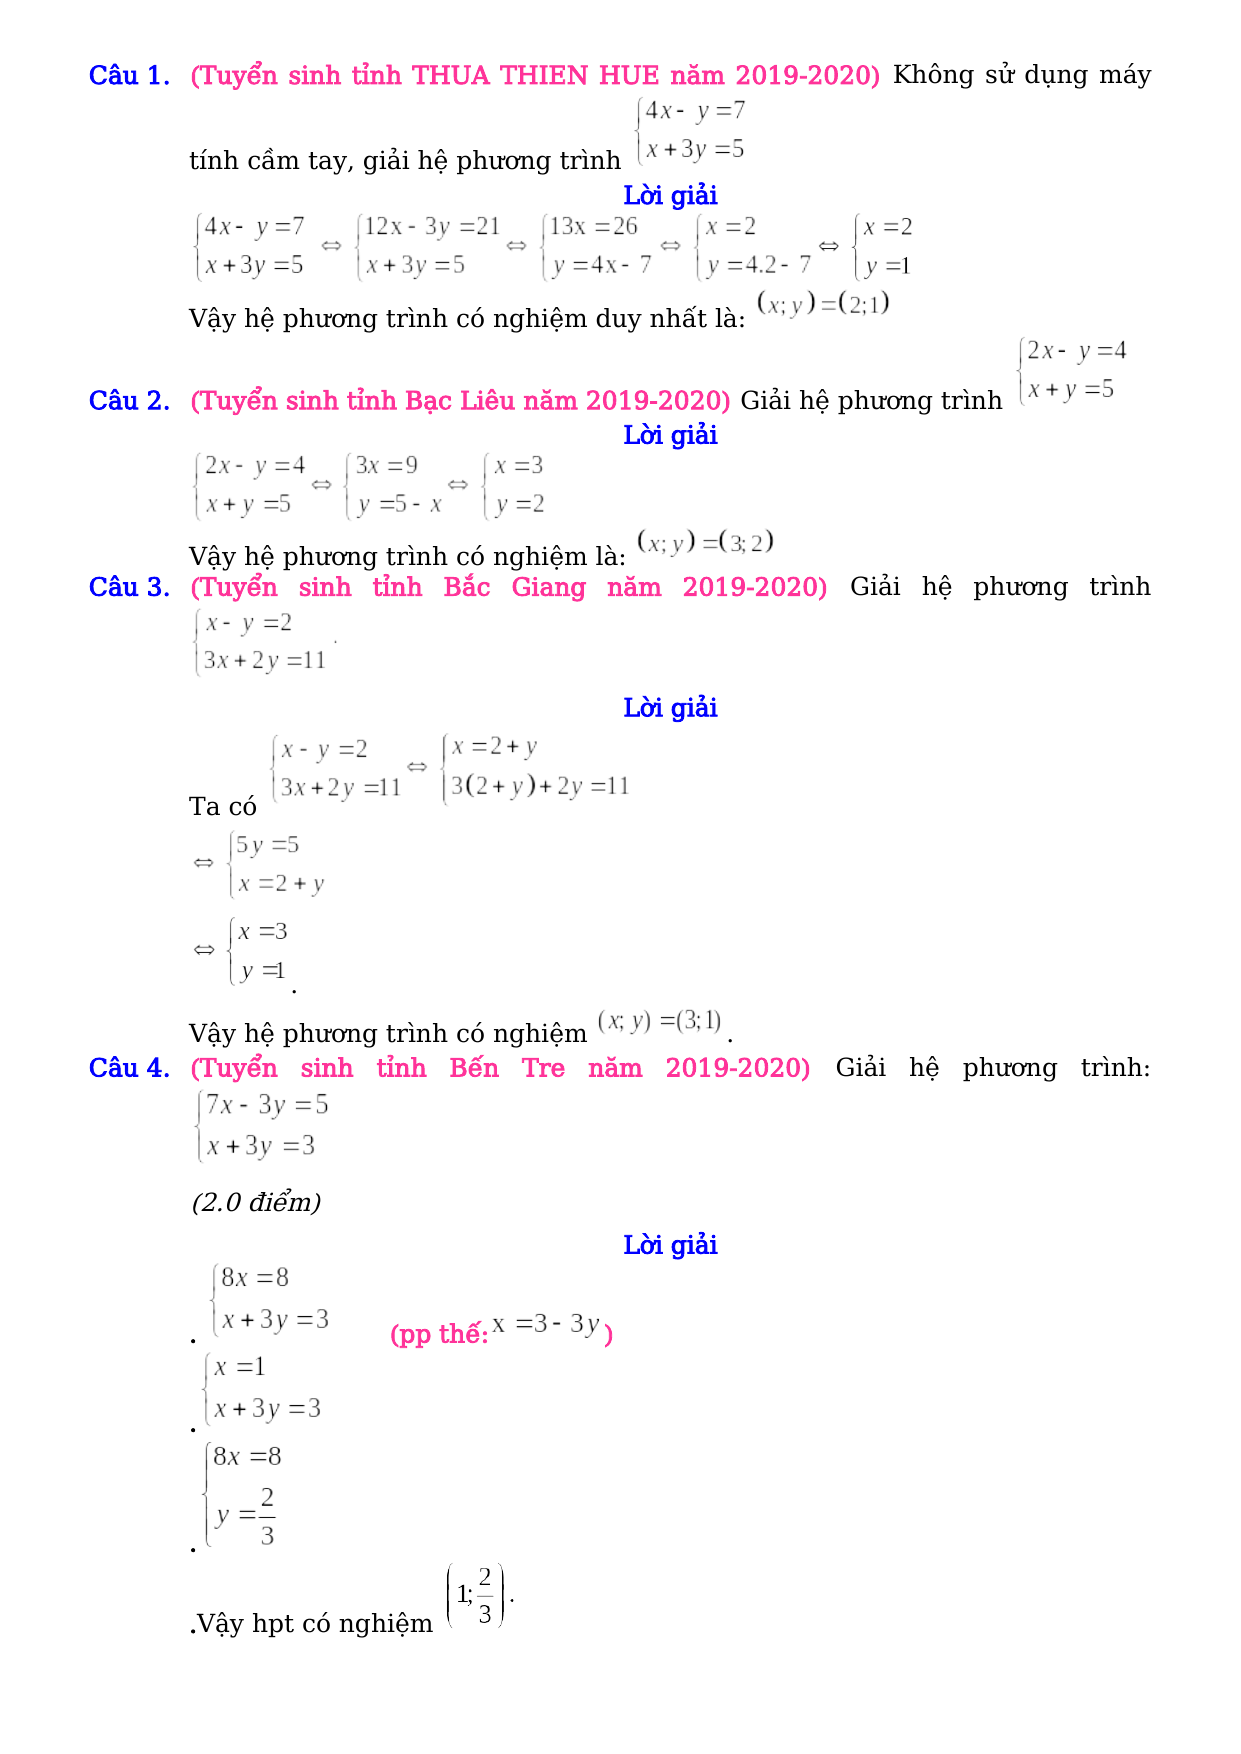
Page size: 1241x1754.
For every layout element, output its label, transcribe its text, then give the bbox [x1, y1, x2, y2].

text Câu 3. (Tuyển sinh tỉnh Bắc Giang năm 2019-2020) Giải hệ phương trình [88, 571, 1152, 681]
text Lời giải [189, 1229, 1152, 1259]
text Vậy hệ phương trình có nghiệm . [189, 1005, 1152, 1047]
text Ta có [189, 728, 1152, 821]
text . [189, 1437, 1152, 1557]
text Lời giải [189, 691, 1152, 721]
text Câu 4. (Tuyển sinh tỉnh Bến Tre năm 2019-2020) Giải hệ phương trình: [88, 1052, 1152, 1169]
text Câu 1. (Tuyển sinh tỉnh THUA THIEN HUE năm 2019-2020) Không sử dụng máy tính cầm tay, giải hệ phương trình [88, 59, 1152, 175]
text Câu 2. (Tuyển sinh tỉnh Bạc Liêu năm 2019-2020) Giải hệ phương trình [88, 333, 1152, 414]
text Vậy hệ phương trình có nghiệm là: [189, 525, 1152, 571]
text Lời giải [189, 179, 1152, 209]
text (2.0 điểm) [189, 1186, 1152, 1216]
text . [189, 913, 1152, 999]
text Lời giải [189, 419, 1152, 449]
text . [189, 1348, 1152, 1437]
text Vậy hệ phương trình có nghiệm duy nhất là: [189, 285, 1152, 333]
text . (pp thế:) [189, 1259, 1152, 1348]
text .Vậy hpt có nghiệm [189, 1557, 1152, 1638]
